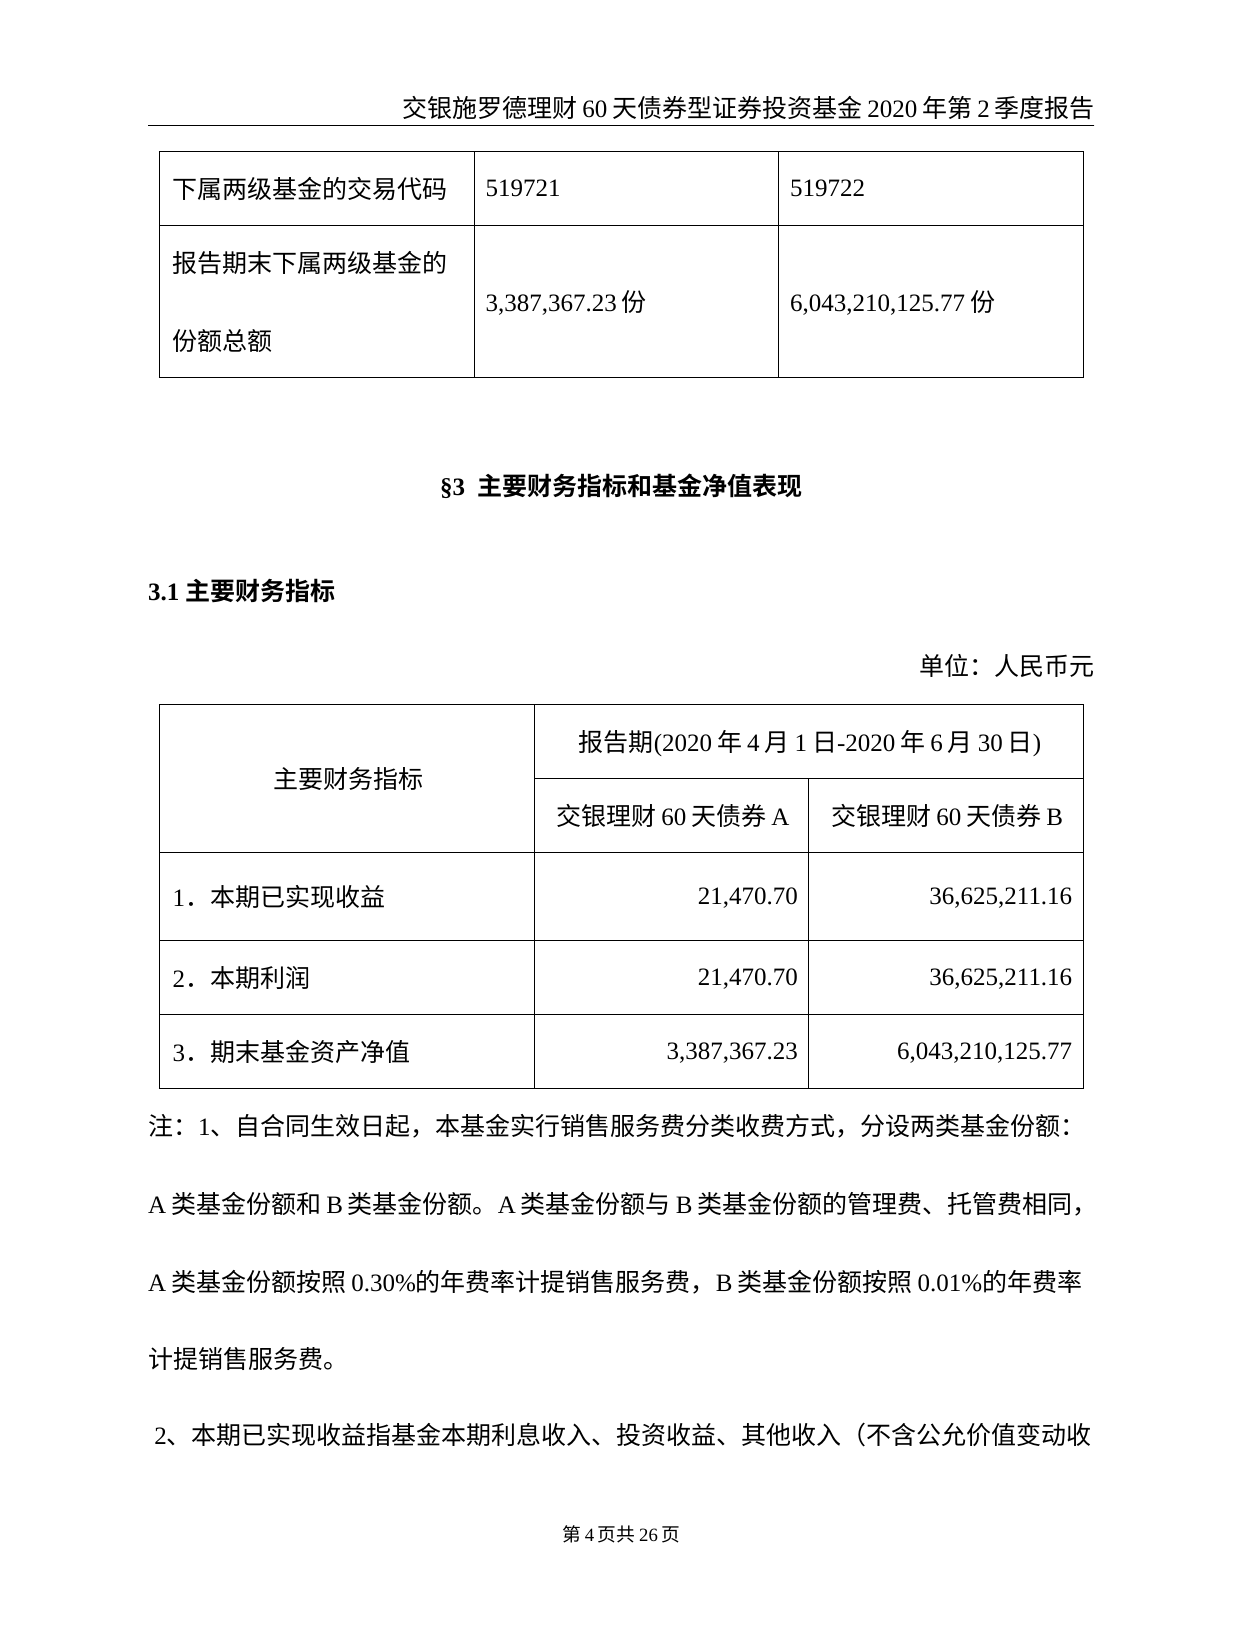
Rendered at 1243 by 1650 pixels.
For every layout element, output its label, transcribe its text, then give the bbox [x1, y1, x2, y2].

table_cell 3,387,367.23 [535, 1015, 808, 1088]
table_cell 2．本期利润 [160, 941, 534, 1014]
text 注：1、自合同生效日起，本基金实行销售服务费分类收费方式，分设两类基金份额：A类基金份额和B类基金份额。A类基金份额与B类基金份额的管理费、托管费相同，A类基金份额按照0.30%的年费率计提销售服务费，B类基金份额按照0.01%的年费率计提销售服务费。 [148, 1092, 1094, 1391]
table_cell 交银理财60天债券A [535, 779, 808, 852]
table_cell 3．期末基金资产净值 [160, 1015, 534, 1088]
table_header 主要财务指标 [160, 705, 534, 852]
table_cell 报告期末下属两级基金的份额总额 [160, 226, 474, 377]
table_cell 519722 [779, 152, 1083, 225]
text 单位：人民币元 [149, 632, 1094, 697]
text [148, 1401, 1094, 1466]
table_cell 6,043,210,125.77份 [779, 226, 1083, 377]
text 3.1 主要财务指标 [148, 557, 1094, 622]
table_cell 36,625,211.16 [809, 853, 1083, 940]
table_cell 1．本期已实现收益 [160, 853, 534, 940]
table_cell 3,387,367.23份 [475, 226, 778, 377]
subtitle §3 主要财务指标和基金净值表现 [148, 452, 1094, 517]
table_cell 21,470.70 [535, 853, 808, 940]
table_cell 36,625,211.16 [809, 941, 1083, 1014]
table_cell 519721 [475, 152, 778, 225]
table_cell 6,043,210,125.77 [809, 1015, 1083, 1088]
table_cell 21,470.70 [535, 941, 808, 1014]
table_cell 下属两级基金的交易代码 [160, 152, 474, 225]
table_header 报告期(2020年4月1日-2020年6月30日) [535, 705, 1083, 778]
table_cell 交银理财60天债券B [809, 779, 1083, 852]
